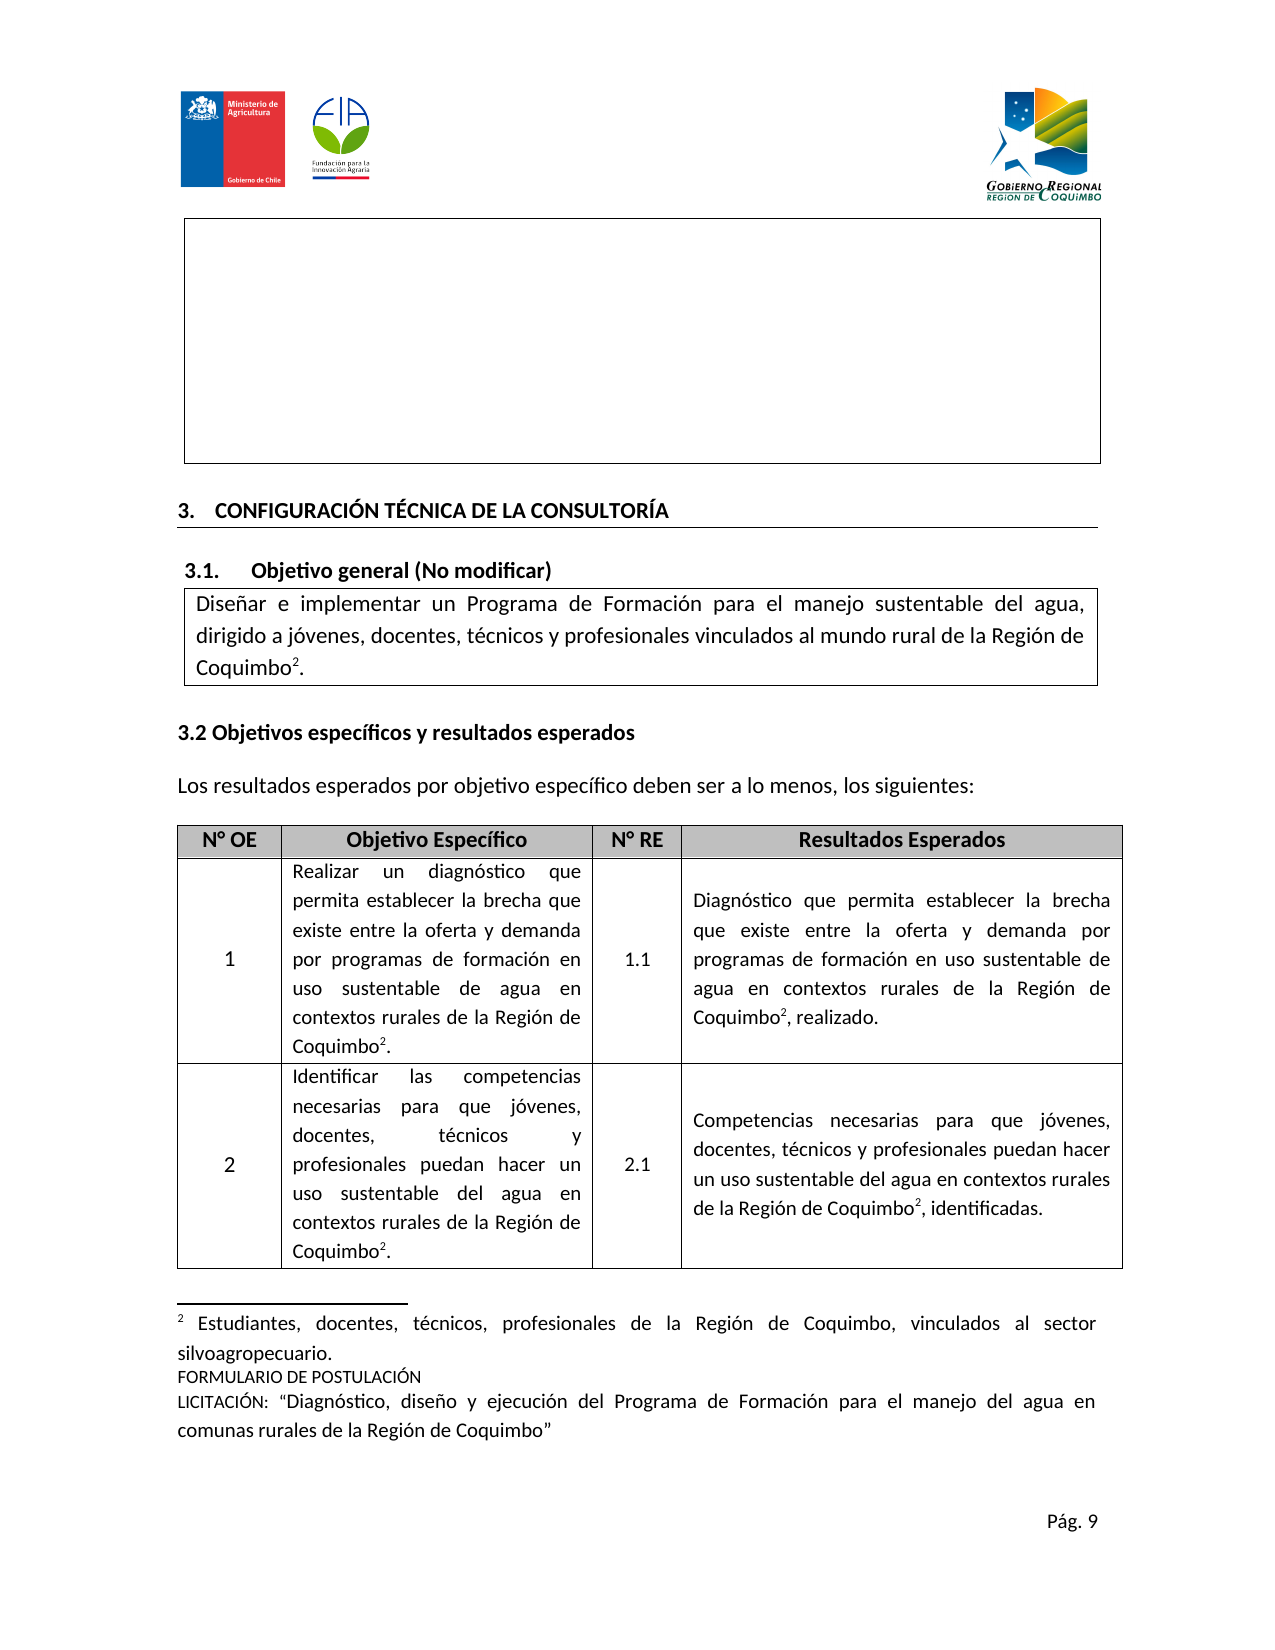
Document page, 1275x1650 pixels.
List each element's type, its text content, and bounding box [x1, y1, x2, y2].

text Los resultados esperados por objetivo específico deben ser a lo menos, los siguientes: [177, 771, 1098, 799]
table_header Resultados Esperados [682, 826, 1122, 857]
text 3.2 Objetivos específicos y resultados esperados [177, 718, 1098, 746]
table_header Objetivo Específico [282, 826, 592, 857]
picture [983, 82, 1102, 201]
list CONFIGURACIÓN TÉCNICA DE LA CONSULTORÍA [177, 497, 1098, 527]
table_cell Competencias necesarias para que jóvenes, docentes, técnicos y profesionales puedan hacer un uso sustentable del agua en contextos rurales de la Región de Coquimbo2, identificadas. [682, 1064, 1122, 1268]
table_cell Diagnóstico que permita establecer la brecha que existe entre la oferta y demanda por programas de formación en uso sustentable de agua en contextos rurales de la Región de Coquimbo2, realizado. [682, 859, 1122, 1063]
table_cell [185, 219, 1100, 463]
picture [177, 88, 375, 191]
table_cell 2.1 [593, 1064, 681, 1268]
table_cell 2 [178, 1064, 281, 1268]
table_cell 1.1 [593, 859, 681, 1063]
table_header N° OE [178, 826, 281, 857]
table_header Diseñar e implementar un Programa de Formación para el manejo sustentable del agua, dirigido a jóvenes, docentes, técnicos y profesionales vinculados al mundo rural de la Región de Coquimbo. [185, 589, 1097, 685]
table_cell 1 [178, 859, 281, 1063]
table_cell Identificar las competencias necesarias para que jóvenes, docentes, técnicos y profesionales puedan hacer un uso sustentable del agua en contextos rurales de la Región de Coquimbo2. [282, 1064, 592, 1268]
list Objetivo general (No modificar) [184, 556, 1068, 584]
table_cell Realizar un diagnóstico que permita establecer la brecha que existe entre la oferta y demanda por programas de formación en uso sustentable de agua en contextos rurales de la Región de Coquimbo2. [282, 859, 592, 1063]
table_header N° RE [593, 826, 681, 857]
